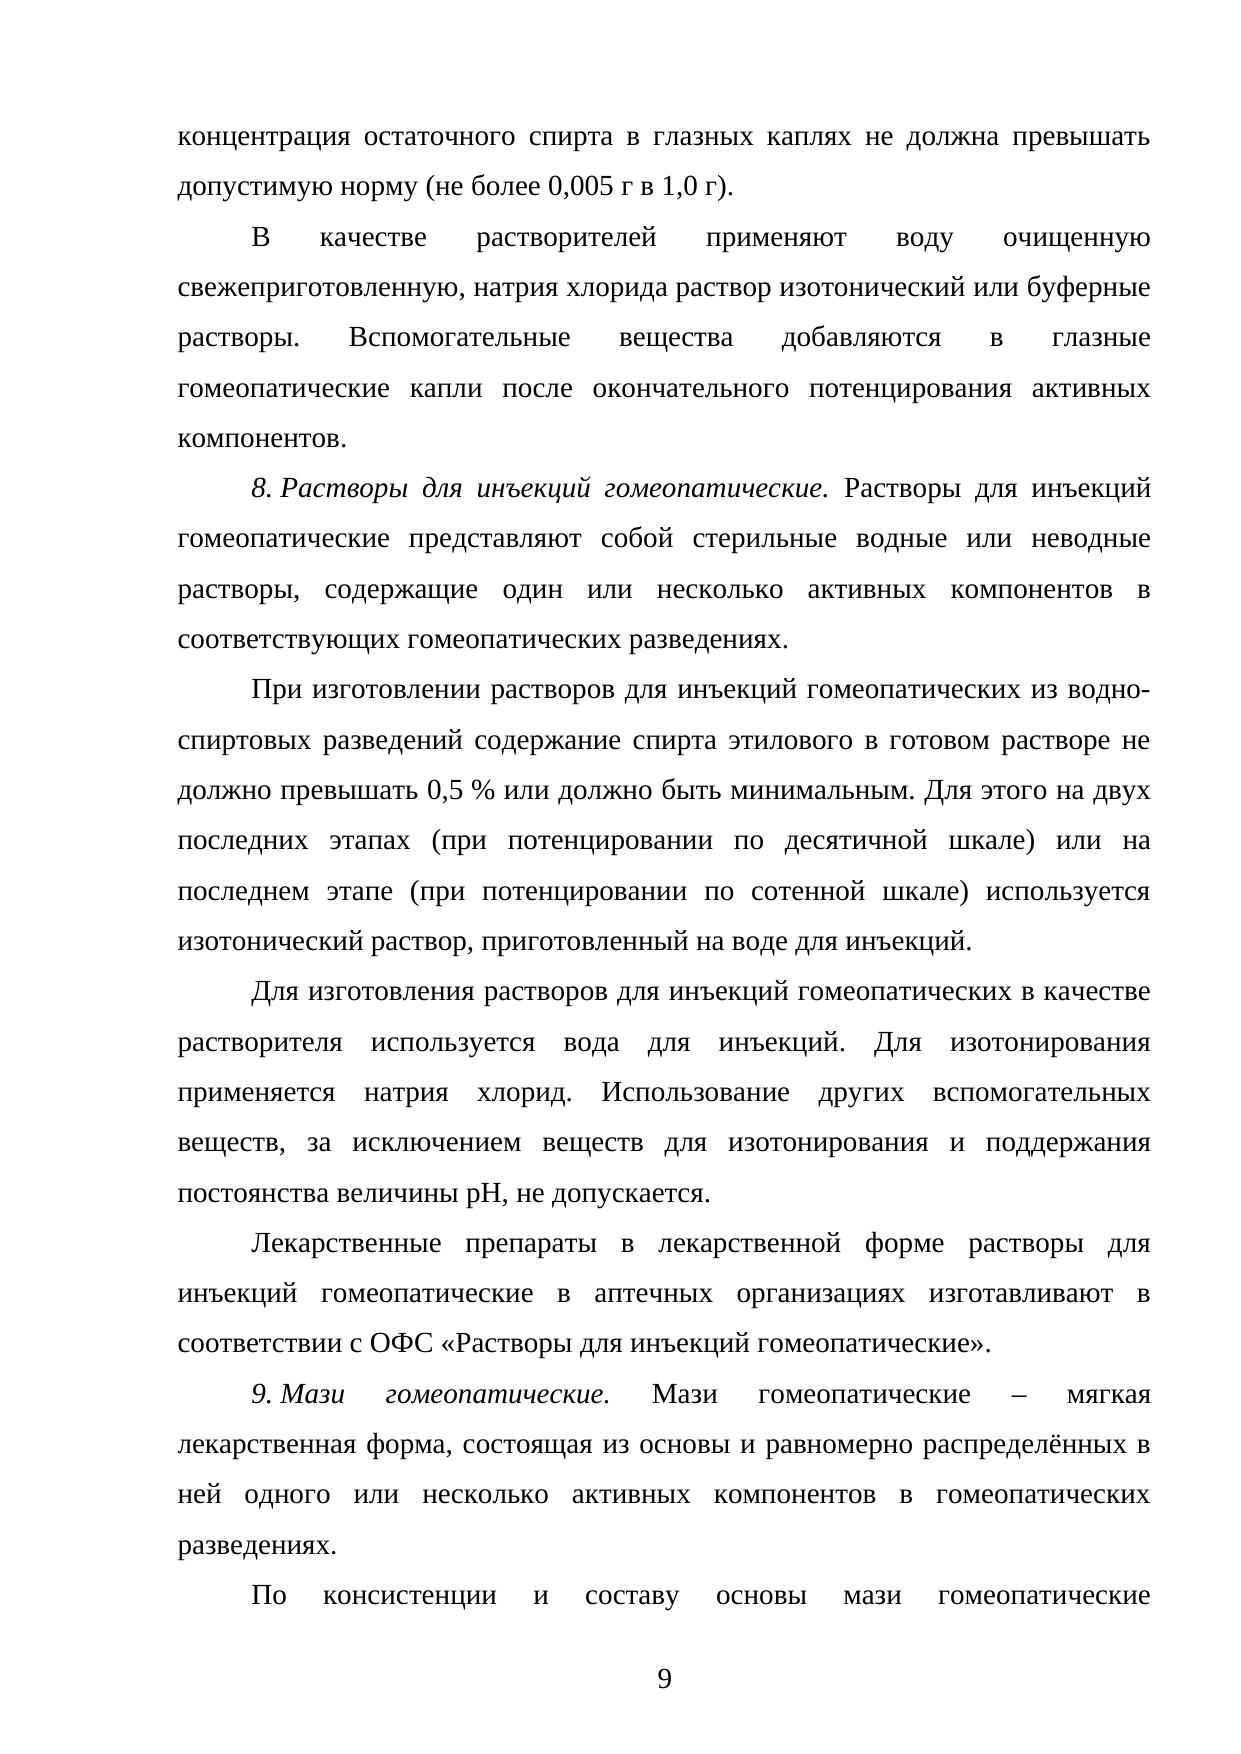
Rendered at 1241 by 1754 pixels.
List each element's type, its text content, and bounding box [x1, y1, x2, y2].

text Лекарственные препараты в лекарственной форме растворы для инъекций гомеопатические в аптечных организациях изготавливают в соответствии с ОФС «Растворы для инъекций гомеопатические». [177, 1225, 1152, 1359]
text 8. Растворы для инъекций гомеопатические. Растворы для инъекций гомеопатические представляют собой стерильные водные или неводные растворы, содержащие один или несколько активных компонентов в соответствующих гомеопатических разведениях. [177, 470, 1152, 655]
text В качестве растворителей применяют воду очищенную свежеприготовленную, натрия хлорида раствор изотонический или буферные растворы. Вспомогательные вещества добавляются в глазные гомеопатические капли после окончательного потенцирования активных компонентов. [177, 219, 1152, 453]
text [177, 1577, 1152, 1611]
text Для изготовления растворов для инъекций гомеопатических в качестве растворителя используется вода для инъекций. Для изотонирования применяется натрия хлорид. Использование других вспомогательных веществ, за исключением веществ для изотонирования и поддержания постоянства величины pH, не допускается. [177, 973, 1152, 1208]
text 9. Мази гомеопатические. Мази гомеопатические – мягкая лекарственная форма, состоящая из основы и равномерно распределённых в ней одного или несколько активных компонентов в гомеопатических разведениях. [177, 1376, 1152, 1560]
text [177, 118, 1152, 202]
text При изготовлении растворов для инъекций гомеопатических из водно-спиртовых разведений содержание спирта этилового в готовом растворе не должно превышать 0,5 % или должно быть минимальным. Для этого на двух последних этапах (при потенцировании по десятичной шкале) или на последнем этапе (при потенцировании по сотенной шкале) используется изотонический раствор, приготовленный на воде для инъекций. [177, 672, 1152, 957]
